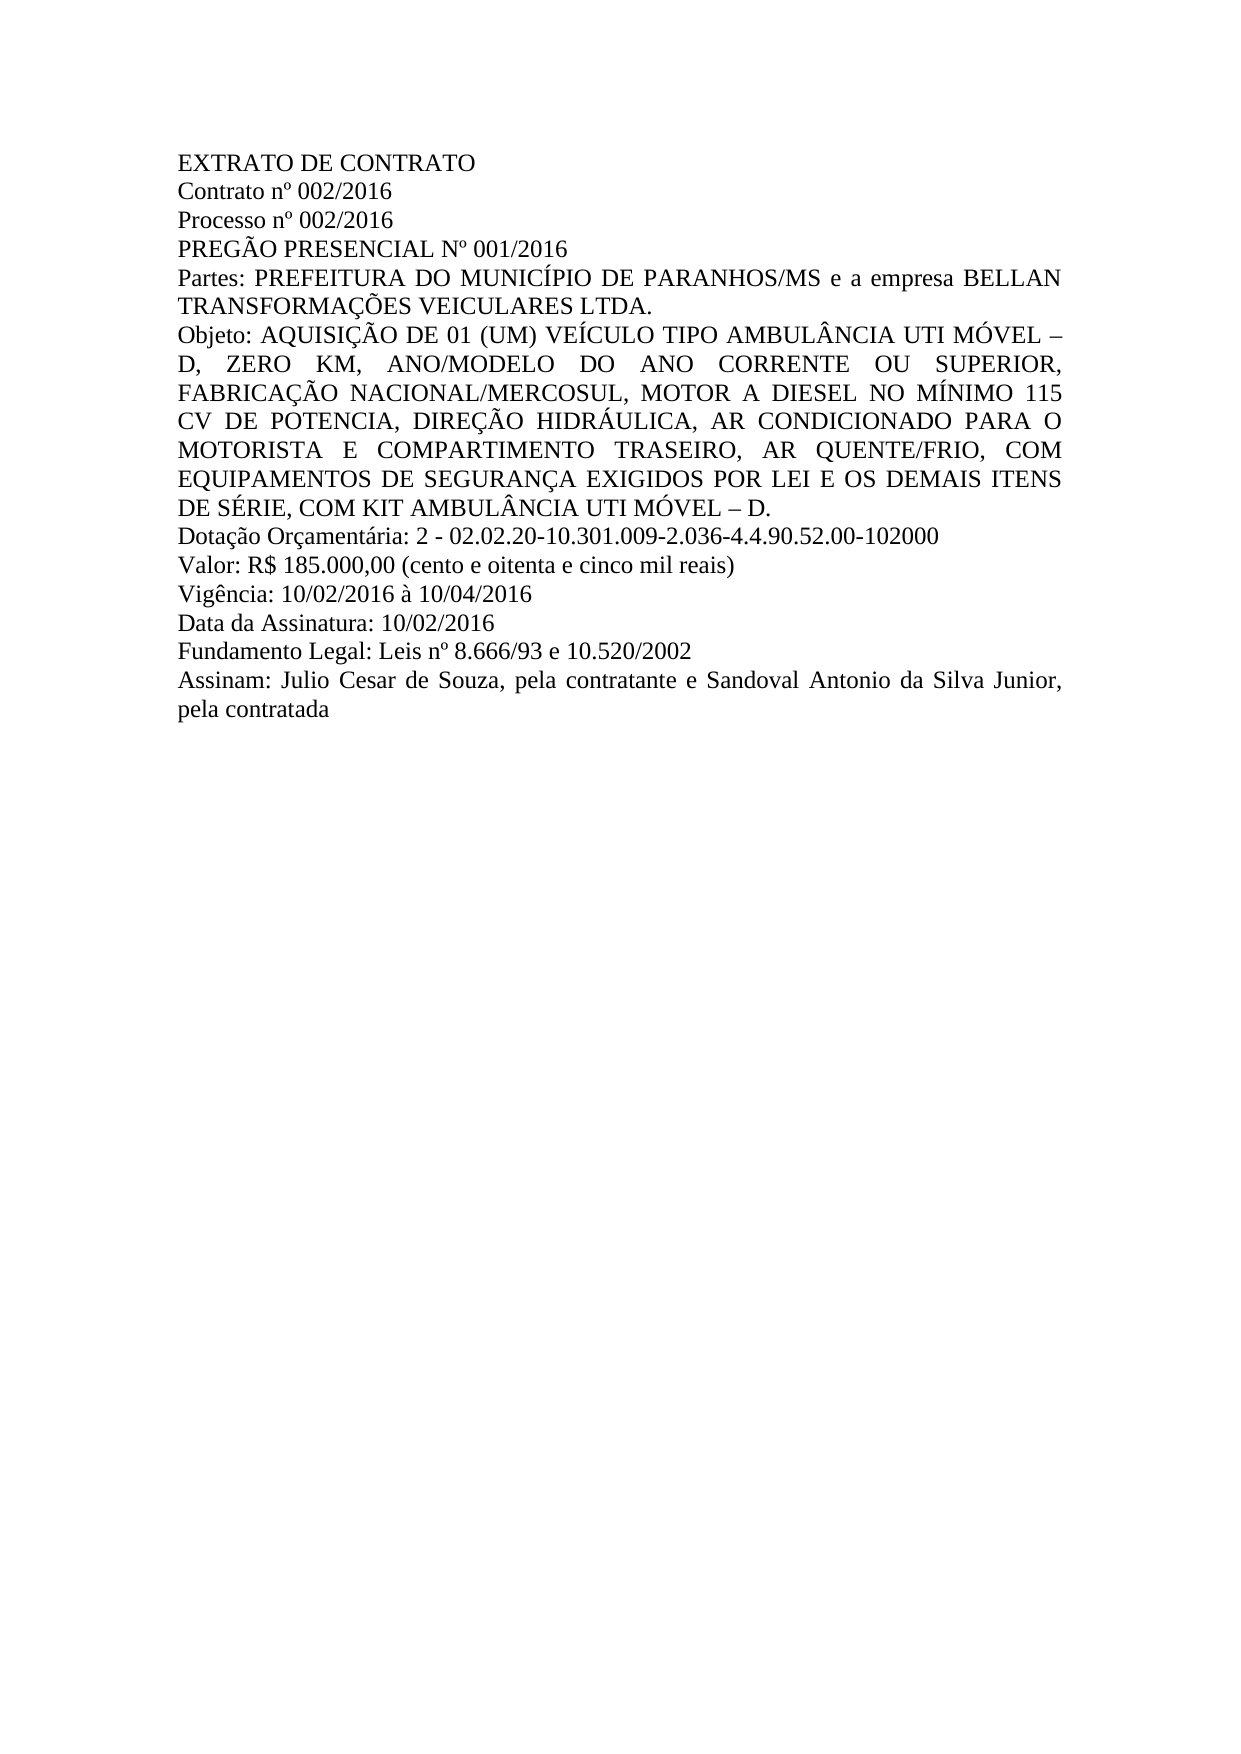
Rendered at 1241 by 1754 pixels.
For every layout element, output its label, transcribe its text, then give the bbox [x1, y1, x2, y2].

text Data da Assinatura: 10/02/2016 [177, 608, 1063, 636]
text Assinam: Julio Cesar de Souza, pela contratante e Sandoval Antonio da Silva Junior, pela contratada [177, 665, 1063, 723]
text Dotação Orçamentária: 2 - 02.02.20-10.301.009-2.036-4.4.90.52.00-102000 [177, 521, 1063, 550]
text EXTRATO DE CONTRATO [177, 148, 1063, 176]
text Partes: PREFEITURA DO MUNICÍPIO DE PARANHOS/MS e a empresa BELLAN TRANSFORMAÇÕES VEICULARES LTDA. [177, 263, 1063, 320]
text Valor: R$ 185.000,00 (cento e oitenta e cinco mil reais) [177, 550, 1063, 579]
text Contrato nº 002/2016 [177, 176, 1063, 205]
text Fundamento Legal: Leis nº 8.666/93 e 10.520/2002 [177, 636, 1063, 665]
text Vigência: 10/02/2016 à 10/04/2016 [177, 579, 1063, 608]
text PREGÃO PRESENCIAL Nº 001/2016 [177, 234, 1063, 263]
text Processo nº 002/2016 [177, 205, 1063, 234]
text Objeto: AQUISIÇÃO DE 01 (UM) VEÍCULO TIPO AMBULÂNCIA UTI MÓVEL – D, ZERO KM, ANO/MODELO DO ANO CORRENTE OU SUPERIOR, FABRICAÇÃO NACIONAL/MERCOSUL, MOTOR A DIESEL NO MÍNIMO 115 CV DE POTENCIA, DIREÇÃO HIDRÁULICA, AR CONDICIONADO PARA O MOTORISTA E COMPARTIMENTO TRASEIRO, AR QUENTE/FRIO, COM EQUIPAMENTOS DE SEGURANÇA EXIGIDOS POR LEI E OS DEMAIS ITENS DE SÉRIE, COM KIT AMBULÂNCIA UTI MÓVEL – D. [177, 320, 1063, 521]
